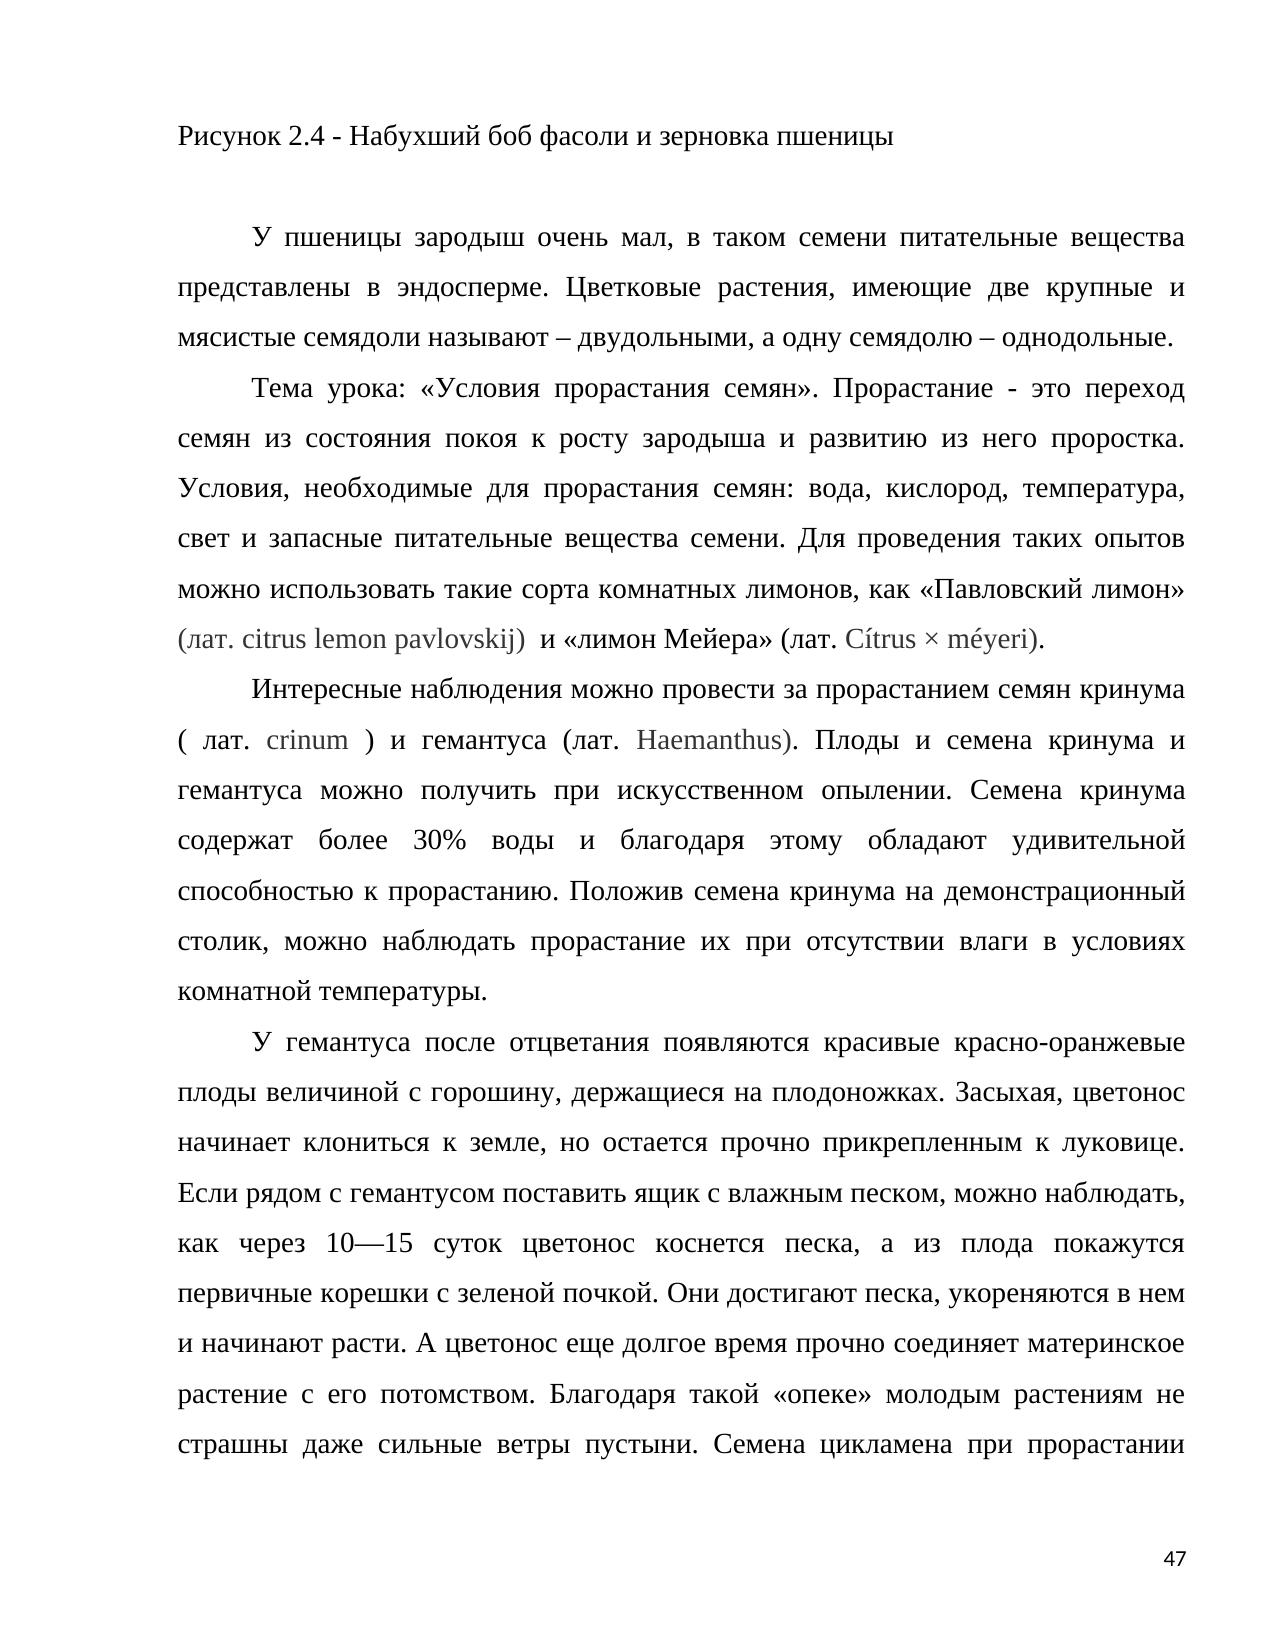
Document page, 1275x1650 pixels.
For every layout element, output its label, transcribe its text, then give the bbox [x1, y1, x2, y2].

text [177, 1024, 1186, 1460]
text У пшеницы зародыш очень мал, в таком семени питательные вещества представлены в эндосперме. Цветковые растения, имеющие две крупные и мясистые семядоли называют – двудольными, а одну семядолю – однодольные. [177, 219, 1186, 353]
text Интересные наблюдения можно провести за прорастанием семян кринума ( лат. crinum ) и гемантуса (лат. Haemanthus). Плоды и семена кринума и гемантуса можно получить при искусственном опылении. Семена кринума содержат более 30% воды и благодаря этому обладают удивительной способностью к прорастанию. Положив семена кринума на демонстрационный столик, можно наблюдать прорастание их при отсутствии влаги в условиях комнатной температуры. [177, 672, 1186, 1007]
text Тема урока: «Условия прорастания семян». Прорастание - это переход семян из состояния покоя к росту зародыша и развитию из него проростка. Условия, необходимые для прорастания семян: вода, кислород, температура, свет и запасные питательные вещества семени. Для проведения таких опытов можно использовать такие сорта комнатных лимонов, как «Павловский лимон» (лат. citrus lemon pavlovskij) и «лимон Мейера» (лат. Cítrus × méyeri). [177, 370, 1186, 655]
text Рисунок 2.4 - Набухший боб фасоли и зерновка пшеницы [177, 118, 1186, 152]
